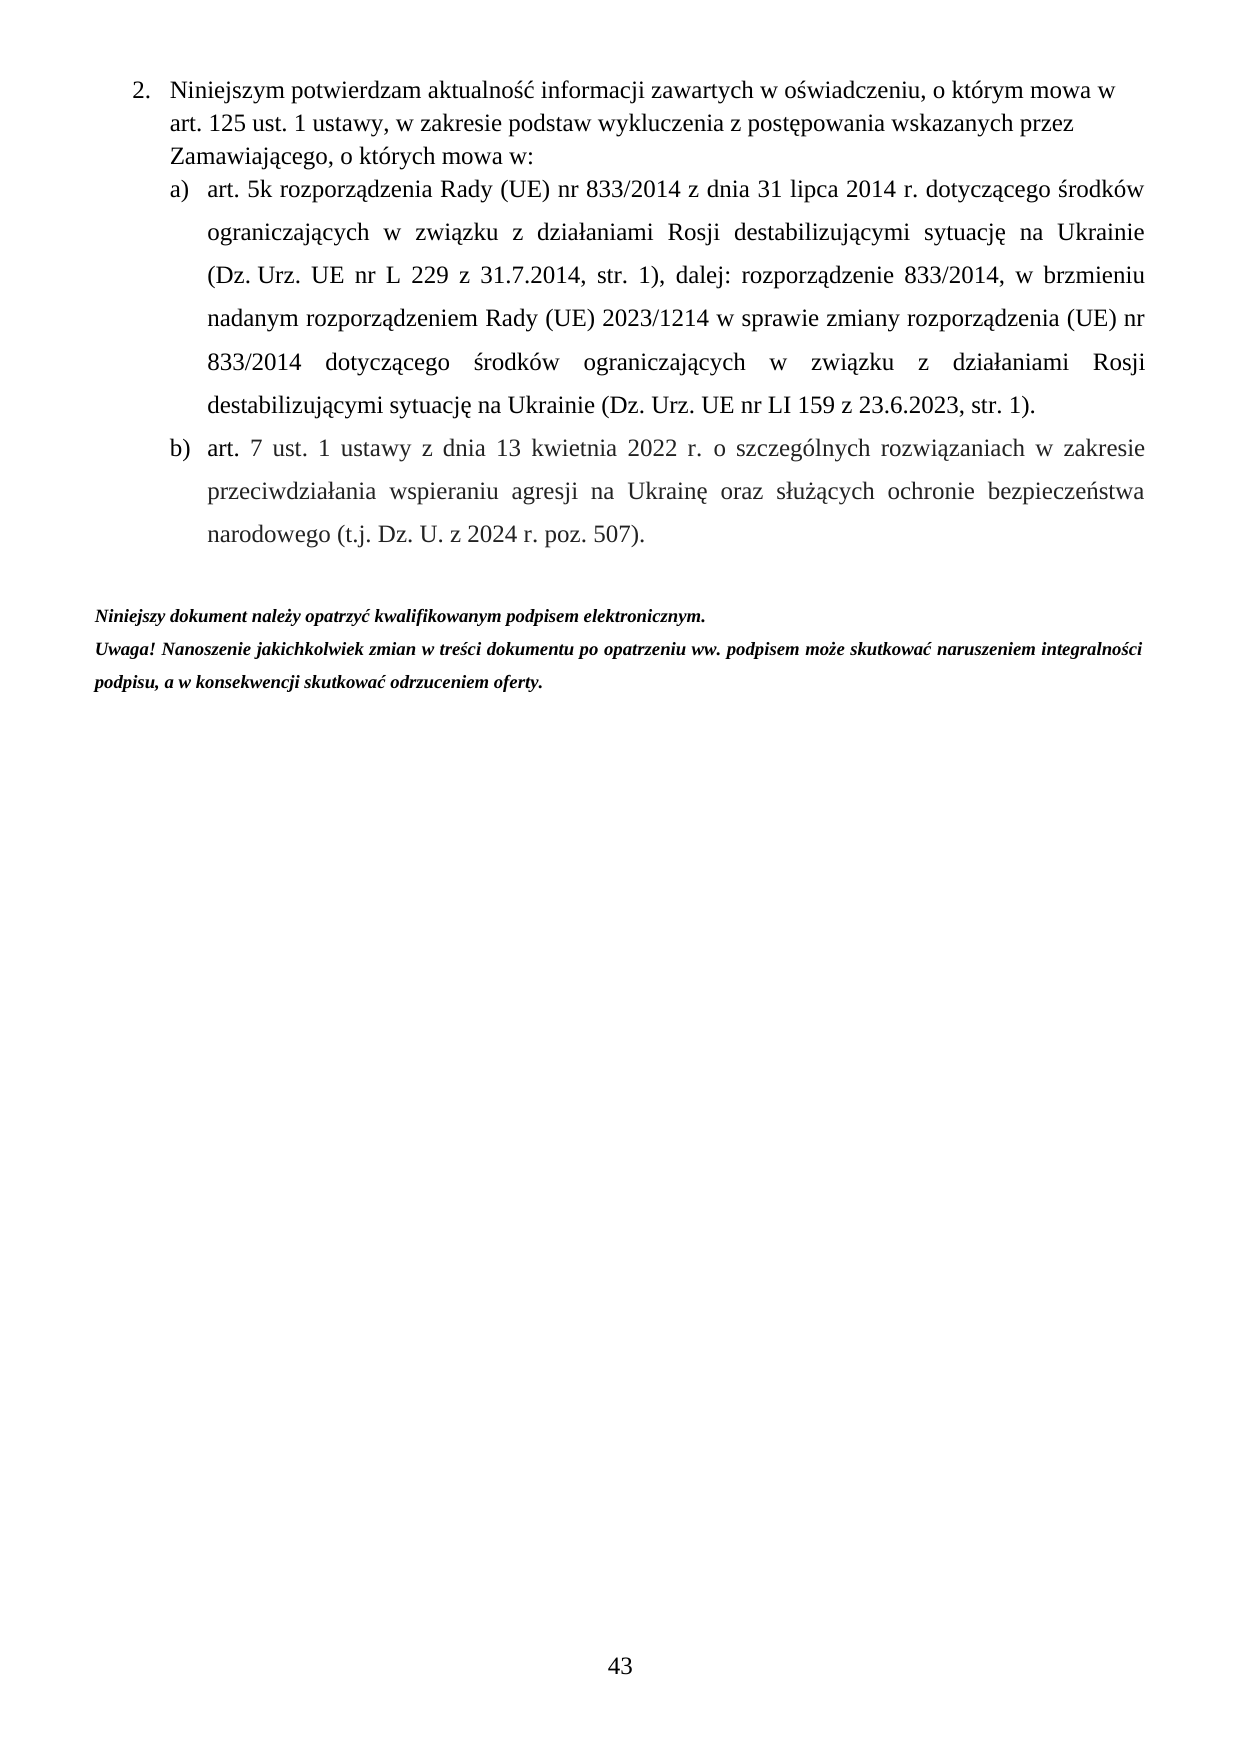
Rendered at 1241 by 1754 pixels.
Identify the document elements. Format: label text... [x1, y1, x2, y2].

text Niniejszy dokument należy opatrzyć kwalifikowanym podpisem elektronicznym. [94, 596, 1146, 629]
list art. 7 ust. 1 ustawy z dnia 13 kwietnia 2022 r. o szczególnych rozwiązaniach w zakresie przeciwdziałania wspieraniu agresji na Ukrainę oraz służących ochronie bezpieczeństwa narodowego (t.j. Dz. U. z 2024 r. poz. 507). [169, 433, 1146, 548]
text Uwaga! Nanoszenie jakichkolwiek zmian w treści dokumentu po opatrzeniu ww. podpisem może skutkować naruszeniem integralności podpisu, a w konsekwencji skutkować odrzuceniem oferty. [94, 629, 1146, 696]
list art. 5k rozporządzenia Rady (UE) nr 833/2014 z dnia 31 lipca 2014 r. dotyczącego środków ograniczających w związku z działaniami Rosji destabilizującymi sytuację na Ukrainie (Dz. Urz. UE nr L 229 z 31.7.2014, str. 1), dalej: rozporządzenie 833/2014, w brzmieniu nadanym rozporządzeniem Rady (UE) 2023/1214 w sprawie zmiany rozporządzenia (UE) nr 833/2014 dotyczącego środków ograniczających w związku z działaniami Rosji destabilizującymi sytuację na Ukrainie (Dz. Urz. UE nr LI 159 z 23.6.2023, str. 1). [169, 174, 1146, 418]
